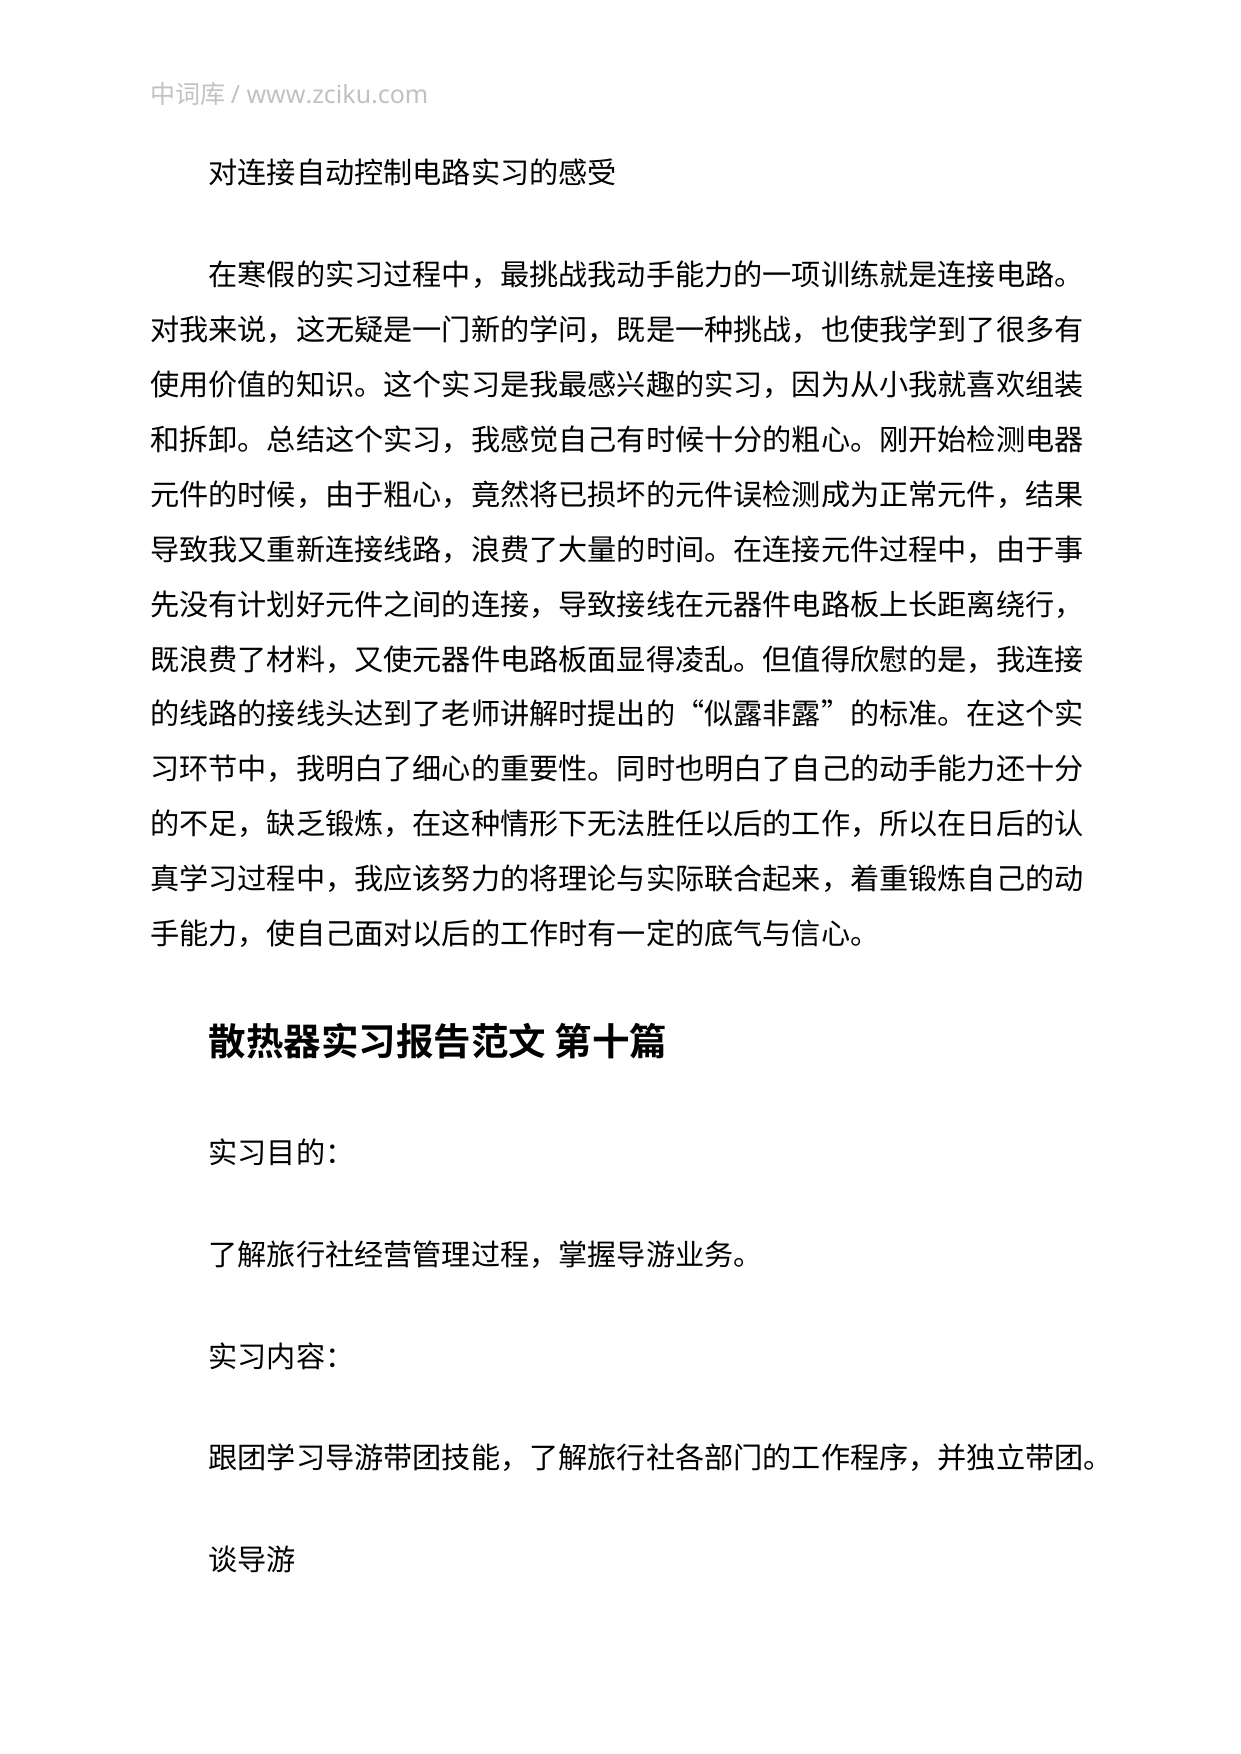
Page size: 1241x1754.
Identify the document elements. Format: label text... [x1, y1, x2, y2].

text 谈导游 [150, 1537, 1090, 1579]
text 实习目的： [150, 1130, 1090, 1172]
text 实习内容： [150, 1333, 1090, 1376]
text 跟团学习导游带团技能，了解旅行社各部门的工作程序，并独立带团。 [150, 1435, 1090, 1477]
text 对连接自动控制电路实习的感受 [150, 150, 1090, 192]
text 了解旅行社经营管理过程，掌握导游业务。 [150, 1231, 1090, 1274]
text 在寒假的实习过程中，最挑战我动手能力的一项训练就是连接电路。对我来说，这无疑是一门新的学问，既是一种挑战，也使我学到了很多有使用价值的知识。这个实习是我最感兴趣的实习，因为从小我就喜欢组装和拆卸。总结这个实习，我感觉自己有时候十分的粗心。刚开始检测电器元件的时候，由于粗心，竟然将已损坏的元件误检测成为正常元件，结果导致我又重新连接线路，浪费了大量的时间。在连接元件过程中，由于事先没有计划好元件之间的连接，导致接线在元器件电路板上长距离绕行，既浪费了材料，又使元器件电路板面显得凌乱。但值得欣慰的是，我连接的线路的接线头达到了老师讲解时提出的“似露非露”的标准。在这个实习环节中，我明白了细心的重要性。同时也明白了自己的动手能力还十分的不足，缺乏锻炼，在这种情形下无法胜任以后的工作，所以在日后的认真学习过程中，我应该努力的将理论与实际联合起来，着重锻炼自己的动手能力，使自己面对以后的工作时有一定的底气与信心。 [150, 252, 1090, 953]
text 散热器实习报告范文 第十篇 [150, 1012, 1090, 1067]
